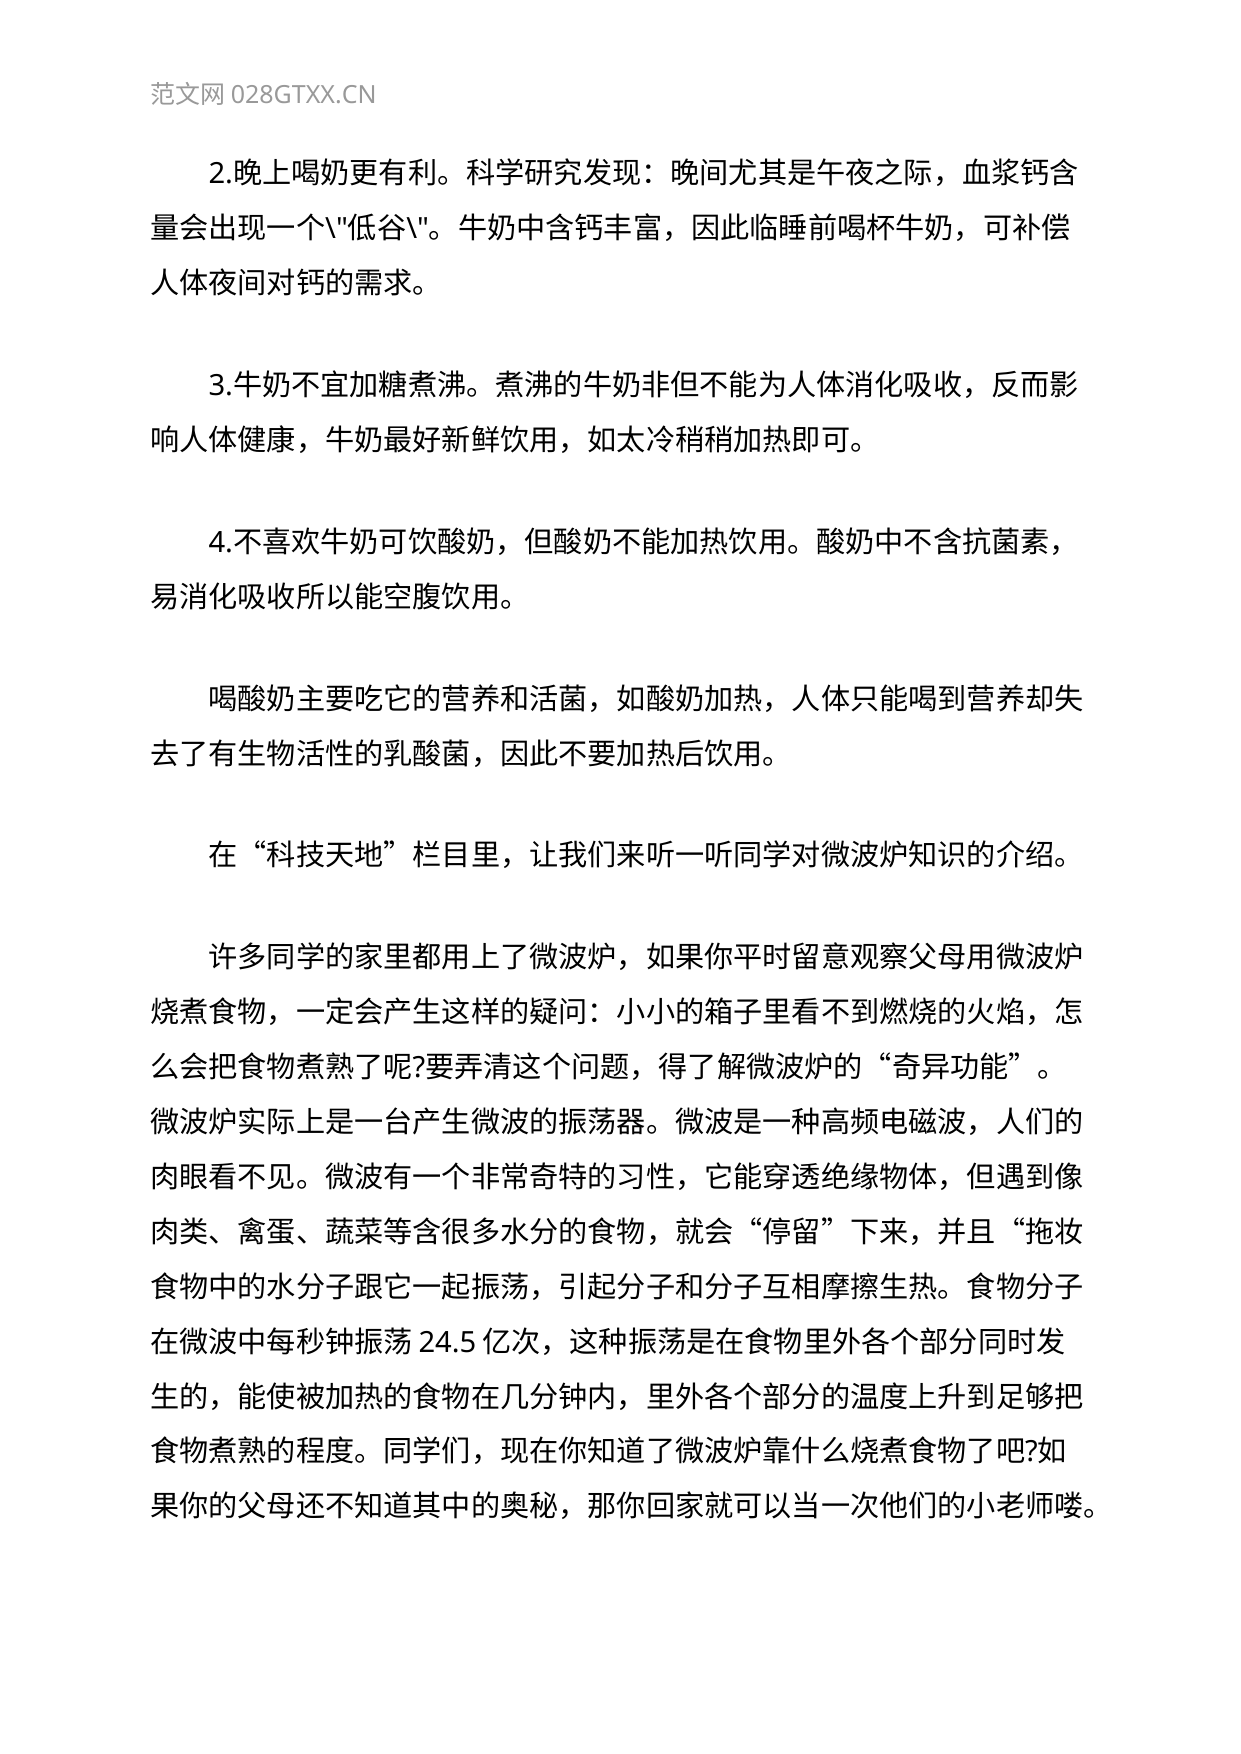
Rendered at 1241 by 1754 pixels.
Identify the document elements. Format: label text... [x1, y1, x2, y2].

text 在“科技天地”栏目里，让我们来听一听同学对微波炉知识的介绍。 [150, 832, 1090, 874]
text 2.晚上喝奶更有利。科学研究发现：晚间尤其是午夜之际，血浆钙含量会出现一个\"低谷\"。牛奶中含钙丰富，因此临睡前喝杯牛奶，可补偿人体夜间对钙的需求。 [150, 150, 1090, 302]
text 3.牛奶不宜加糖煮沸。煮沸的牛奶非但不能为人体消化吸收，反而影响人体健康，牛奶最好新鲜饮用，如太冷稍稍加热即可。 [150, 362, 1090, 459]
text 4.不喜欢牛奶可饮酸奶，但酸奶不能加热饮用。酸奶中不含抗菌素，易消化吸收所以能空腹饮用。 [150, 518, 1090, 616]
text 许多同学的家里都用上了微波炉，如果你平时留意观察父母用微波炉烧煮食物，一定会产生这样的疑问：小小的箱子里看不到燃烧的火焰，怎么会把食物煮熟了呢?要弄清这个问题，得了解微波炉的“奇异功能”。微波炉实际上是一台产生微波的振荡器。微波是一种高频电磁波，人们的肉眼看不见。微波有一个非常奇特的习性，它能穿透绝缘物体，但遇到像肉类、禽蛋、蔬菜等含很多水分的食物，就会“停留”下来，并且“拖妆食物中的水分子跟它一起振荡，引起分子和分子互相摩擦生热。食物分子在微波中每秒钟振荡24.5亿次，这种振荡是在食物里外各个部分同时发生的，能使被加热的食物在几分钟内，里外各个部分的温度上升到足够把食物煮熟的程度。同学们，现在你知道了微波炉靠什么烧煮食物了吧?如果你的父母还不知道其中的奥秘，那你回家就可以当一次他们的小老师喽。 [150, 934, 1090, 1525]
text 喝酸奶主要吃它的营养和活菌，如酸奶加热，人体只能喝到营养却失去了有生物活性的乳酸菌，因此不要加热后饮用。 [150, 675, 1090, 772]
